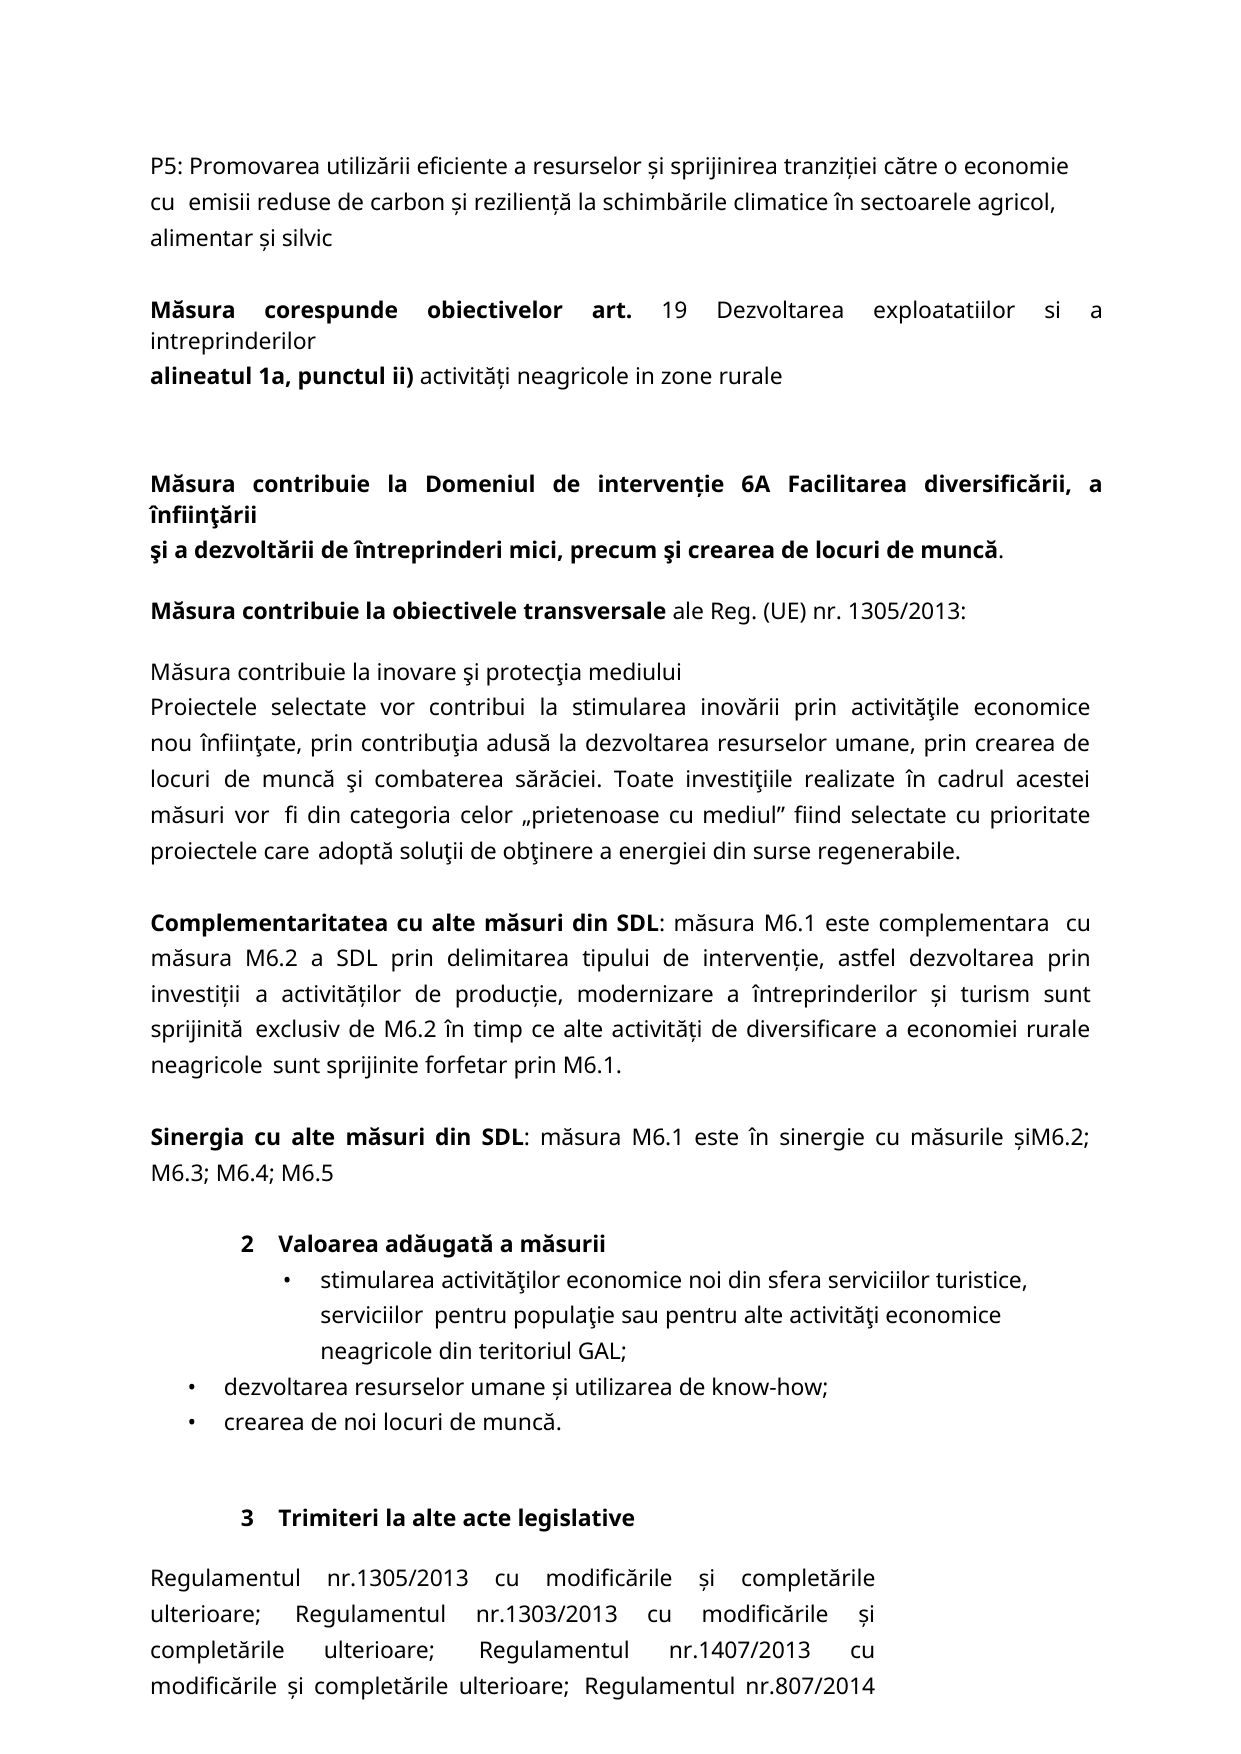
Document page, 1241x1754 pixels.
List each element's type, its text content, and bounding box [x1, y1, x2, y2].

text P5: Promovarea utilizării eficiente a resurselor și sprijinirea tranziției către o economie cu emisii reduse de carbon și reziliență la schimbările climatice în sectoarele agricol, alimentar și silvic [150, 150, 1084, 253]
text Măsura contribuie la obiectivele transversale ale Reg. (UE) nr. 1305/2013: Măsura contribuie la inovare şi protecţia mediului [150, 566, 993, 687]
text Proiectele selectate vor contribui la stimularea inovării prin activităţile economice nou înfiinţate, prin contribuţia adusă la dezvoltarea resurselor umane, prin crearea de locuri de muncă şi combaterea sărăciei. Toate investiţiile realizate în cadrul acestei măsuri vor fi din categoria celor „prietenoase cu mediul” fiind selectate cu prioritate proiectele care adoptă soluţii de obţinere a energiei din surse regenerabile. [150, 691, 1091, 866]
subtitle Trimiteri la alte acte legislative [241, 1502, 1103, 1533]
subtitle Măsura contribuie la Domeniul de intervenție 6A Facilitarea diversificării, a înfiinţării [150, 467, 1103, 530]
text şi a dezvoltării de întreprinderi mici, precum şi crearea de locuri de muncă. [150, 534, 1103, 565]
text alineatul 1a, punctul ii) activități neagricole in zone rurale [150, 360, 1103, 391]
list stimularea activităţilor economice noi din sfera serviciilor turistice, serviciilor pentru populaţie sau pentru alte activităţi economice neagricole din teritoriul GAL; [283, 1263, 1084, 1366]
text Sinergia cu alte măsuri din SDL: măsura M6.1 este în sinergie cu măsurile șiM6.2; M6.3; M6.4; M6.5 [150, 1121, 1091, 1188]
text Complementaritatea cu alte măsuri din SDL: măsura M6.1 este complementara cu măsura M6.2 a SDL prin delimitarea tipului de intervenție, astfel dezvoltarea prin investiții a activităților de producție, modernizare a întreprinderilor și turism sunt sprijinită exclusiv de M6.2 în timp ce alte activități de diversificare a economiei rurale neagricole sunt sprijinite forfetar prin M6.1. [150, 906, 1091, 1080]
list crearea de noi locuri de muncă. [187, 1406, 1103, 1437]
subtitle Valoarea adăugată a măsurii [241, 1228, 1103, 1259]
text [150, 1562, 875, 1701]
list dezvoltarea resurselor umane și utilizarea de know-how; [187, 1370, 1103, 1402]
text Măsura corespunde obiectivelor art. 19 Dezvoltarea exploatatiilor si a intreprinderilor [150, 293, 1103, 356]
